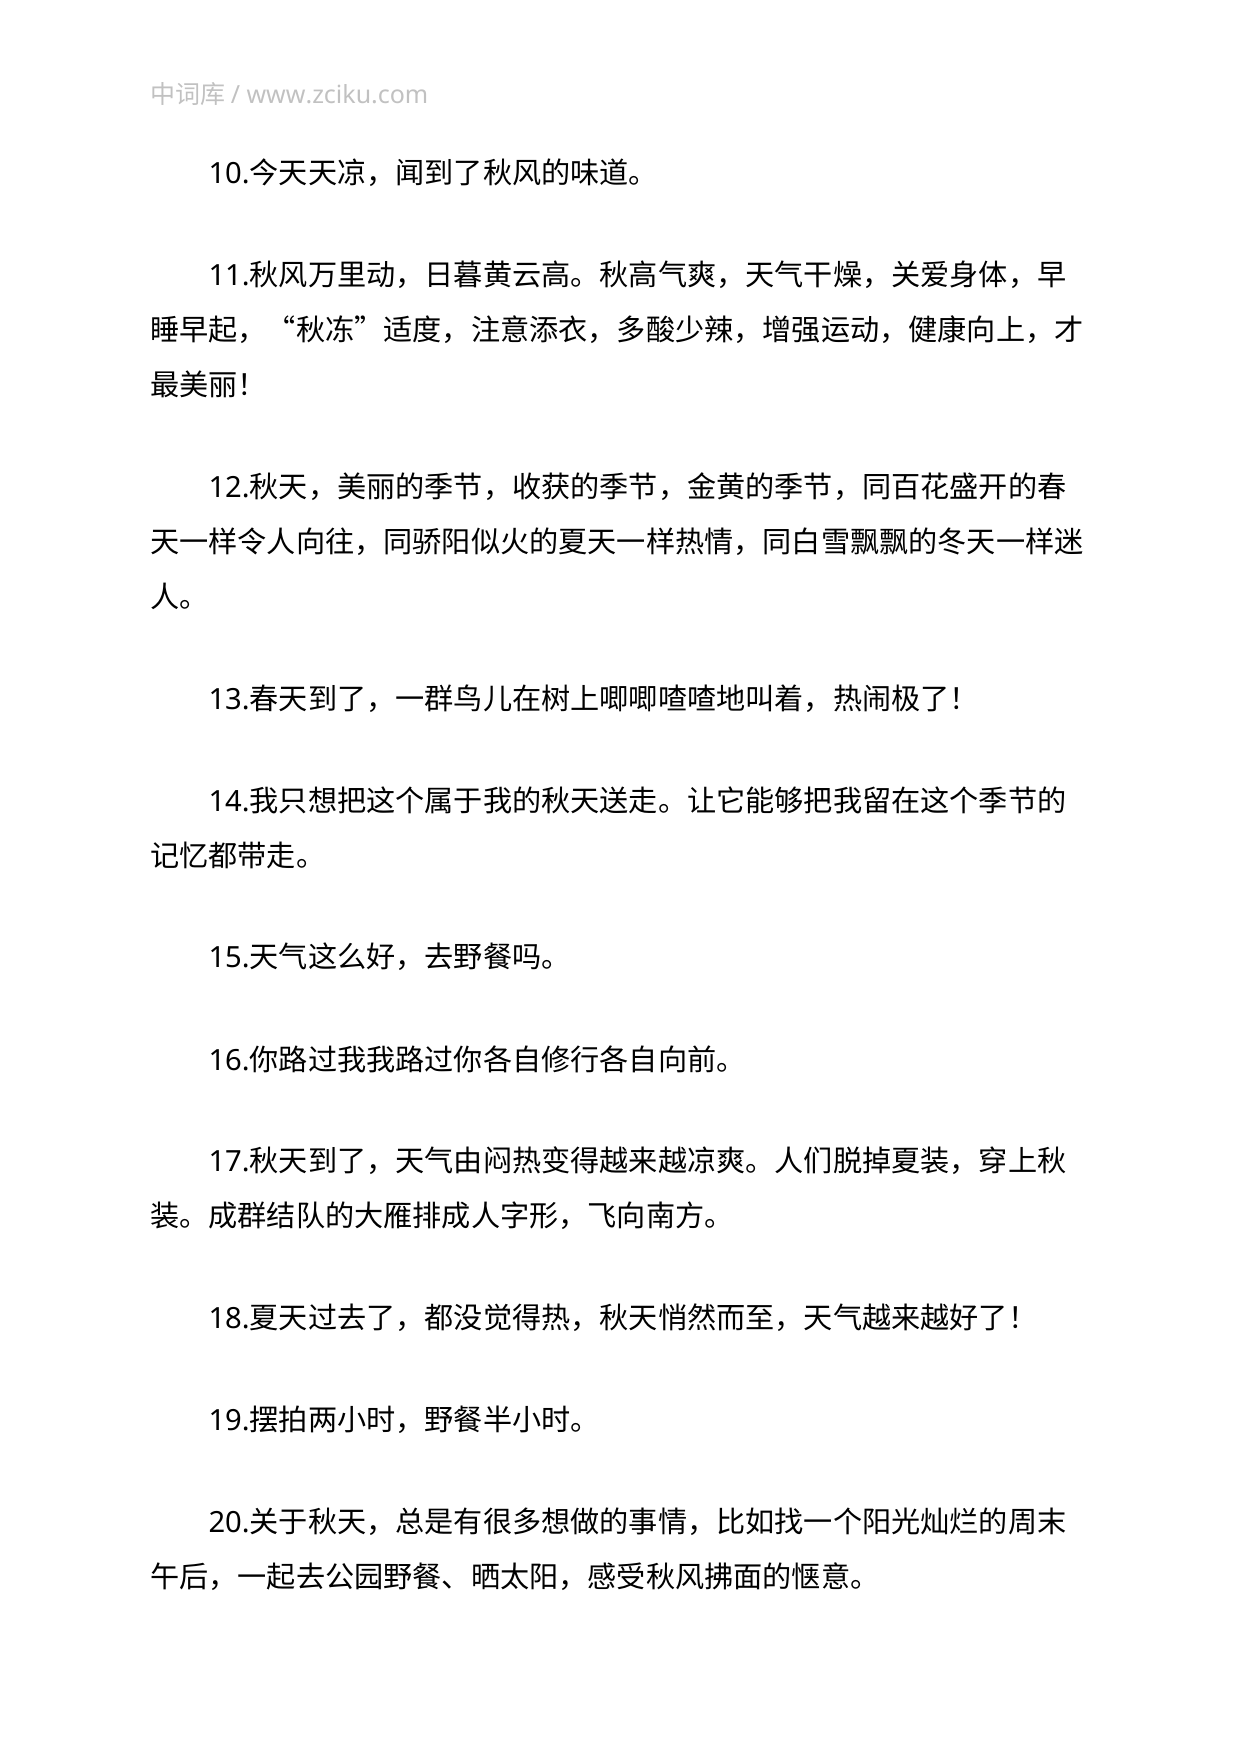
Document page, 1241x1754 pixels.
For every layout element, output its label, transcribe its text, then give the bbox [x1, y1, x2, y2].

text 14.我只想把这个属于我的秋天送走。让它能够把我留在这个季节的记忆都带走。 [150, 777, 1090, 874]
text 17.秋天到了，天气由闷热变得越来越凉爽。人们脱掉夏装，穿上秋装。成群结队的大雁排成人字形，飞向南方。 [150, 1138, 1090, 1235]
text 18.夏天过去了，都没觉得热，秋天悄然而至，天气越来越好了！ [150, 1295, 1090, 1337]
text 13.春天到了，一群鸟儿在树上唧唧喳喳地叫着，热闹极了！ [150, 675, 1090, 718]
text 16.你路过我我路过你各自修行各自向前。 [150, 1036, 1090, 1078]
text 19.摆拍两小时，野餐半小时。 [150, 1397, 1090, 1439]
text 12.秋天，美丽的季节，收获的季节，金黄的季节，同百花盛开的春天一样令人向往，同骄阳似火的夏天一样热情，同白雪飘飘的冬天一样迷人。 [150, 464, 1090, 616]
text 15.天气这么好，去野餐吗。 [150, 934, 1090, 976]
text 10.今天天凉，闻到了秋风的味道。 [150, 150, 1090, 192]
text 20.关于秋天，总是有很多想做的事情，比如找一个阳光灿烂的周末午后，一起去公园野餐、晒太阳，感受秋风拂面的惬意。 [150, 1499, 1090, 1596]
text 11.秋风万里动，日暮黄云高。秋高气爽，天气干燥，关爱身体，早睡早起，“秋冻”适度，注意添衣，多酸少辣，增强运动，健康向上，才最美丽！ [150, 252, 1090, 404]
